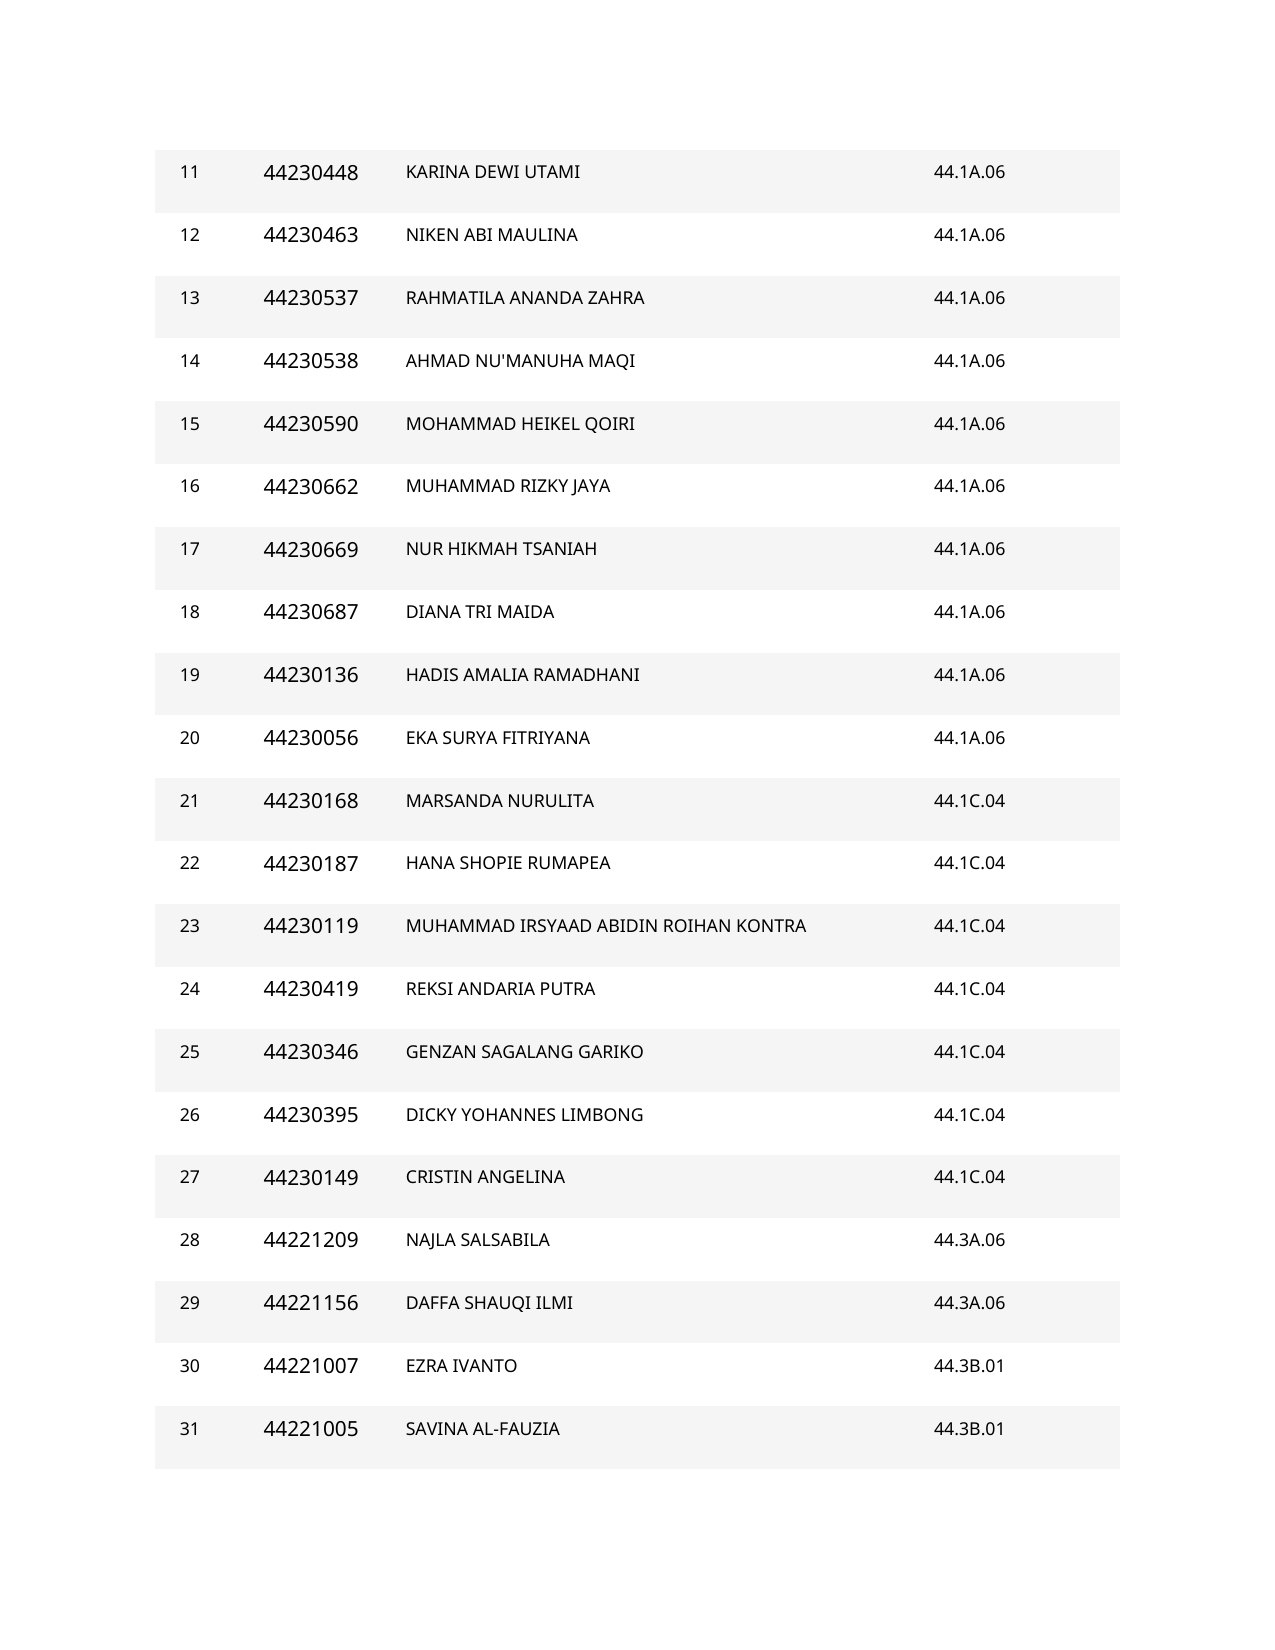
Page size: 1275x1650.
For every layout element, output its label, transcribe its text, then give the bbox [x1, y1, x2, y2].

table_cell 44230669 [224, 527, 398, 590]
table_cell 29 [155, 1281, 224, 1343]
table_cell 44.1C.04 [926, 967, 1120, 1029]
table_cell NUR HIKMAH TSANIAH [398, 527, 926, 590]
table_cell 18 [155, 590, 224, 652]
table_cell MUHAMMAD IRSYAAD ABIDIN ROIHAN KONTRA [398, 904, 926, 967]
table_cell 44.1A.06 [926, 527, 1120, 590]
table_cell 17 [155, 527, 224, 590]
table_cell 11 [155, 150, 224, 213]
table_cell 23 [155, 904, 224, 967]
table_cell 44.1A.06 [926, 339, 1120, 401]
table_cell 44230463 [224, 213, 398, 276]
table_cell 22 [155, 841, 224, 904]
table_cell 44230537 [224, 276, 398, 338]
table_cell 26 [155, 1092, 224, 1155]
table_cell AHMAD NU'MANUHA MAQI [398, 339, 926, 401]
table_cell EZRA IVANTO [398, 1344, 926, 1406]
table_cell 44230119 [224, 904, 398, 967]
table_cell 44.1A.06 [926, 213, 1120, 276]
table_cell 44230662 [224, 464, 398, 527]
table_cell 44230136 [224, 653, 398, 715]
table_cell REKSI ANDARIA PUTRA [398, 967, 926, 1029]
table_cell 19 [155, 653, 224, 715]
table_cell 44230448 [224, 150, 398, 213]
table_cell 44230168 [224, 778, 398, 841]
table_cell 44.1A.06 [926, 590, 1120, 652]
table_cell 44.1A.06 [926, 401, 1120, 464]
table_cell CRISTIN ANGELINA [398, 1155, 926, 1218]
table_cell 25 [155, 1029, 224, 1092]
table_cell MARSANDA NURULITA [398, 778, 926, 841]
table_cell 44.1C.04 [926, 841, 1120, 904]
table_cell 16 [155, 464, 224, 527]
table_cell 44230687 [224, 590, 398, 652]
table_cell 44230538 [224, 339, 398, 401]
table_cell 44230419 [224, 967, 398, 1029]
table_cell 44221007 [224, 1344, 398, 1406]
table_cell 44230187 [224, 841, 398, 904]
table_cell NAJLA SALSABILA [398, 1218, 926, 1281]
table_cell 44221209 [224, 1218, 398, 1281]
table_cell 20 [155, 715, 224, 778]
table_cell 44230149 [224, 1155, 398, 1218]
table_cell 44230346 [224, 1029, 398, 1092]
table_cell DICKY YOHANNES LIMBONG [398, 1092, 926, 1155]
table_cell 13 [155, 276, 224, 338]
table_cell 44.1A.06 [926, 150, 1120, 213]
table_cell 30 [155, 1344, 224, 1406]
table_cell 44.1A.06 [926, 715, 1120, 778]
table_cell KARINA DEWI UTAMI [398, 150, 926, 213]
table_cell 44221005 [224, 1406, 398, 1469]
table_cell 44.1C.04 [926, 1155, 1120, 1218]
table_cell HANA SHOPIE RUMAPEA [398, 841, 926, 904]
table_cell 44.1A.06 [926, 653, 1120, 715]
table_cell NIKEN ABI MAULINA [398, 213, 926, 276]
table_cell SAVINA AL-FAUZIA [398, 1406, 926, 1469]
table_cell 44.1C.04 [926, 1092, 1120, 1155]
table_cell 44.3B.01 [926, 1406, 1120, 1469]
table_cell 44.3A.06 [926, 1218, 1120, 1281]
table_cell EKA SURYA FITRIYANA [398, 715, 926, 778]
table_cell 44230590 [224, 401, 398, 464]
table_cell RAHMATILA ANANDA ZAHRA [398, 276, 926, 338]
table_cell 14 [155, 339, 224, 401]
table_cell DIANA TRI MAIDA [398, 590, 926, 652]
table_cell MOHAMMAD HEIKEL QOIRI [398, 401, 926, 464]
table_cell 44230056 [224, 715, 398, 778]
table_cell 44.1A.06 [926, 464, 1120, 527]
table_cell 31 [155, 1406, 224, 1469]
table_cell 28 [155, 1218, 224, 1281]
table_cell 44.1C.04 [926, 778, 1120, 841]
table_cell 21 [155, 778, 224, 841]
table_cell 44.3A.06 [926, 1281, 1120, 1343]
table_cell 44.3B.01 [926, 1344, 1120, 1406]
table_cell 12 [155, 213, 224, 276]
table_cell 24 [155, 967, 224, 1029]
table_cell HADIS AMALIA RAMADHANI [398, 653, 926, 715]
table_cell 44221156 [224, 1281, 398, 1343]
table_cell MUHAMMAD RIZKY JAYA [398, 464, 926, 527]
table_cell GENZAN SAGALANG GARIKO [398, 1029, 926, 1092]
table_cell 15 [155, 401, 224, 464]
table_cell 44.1A.06 [926, 276, 1120, 338]
table_cell 44.1C.04 [926, 1029, 1120, 1092]
table_cell 44230395 [224, 1092, 398, 1155]
table_cell 27 [155, 1155, 224, 1218]
table_cell DAFFA SHAUQI ILMI [398, 1281, 926, 1343]
table_cell 44.1C.04 [926, 904, 1120, 967]
